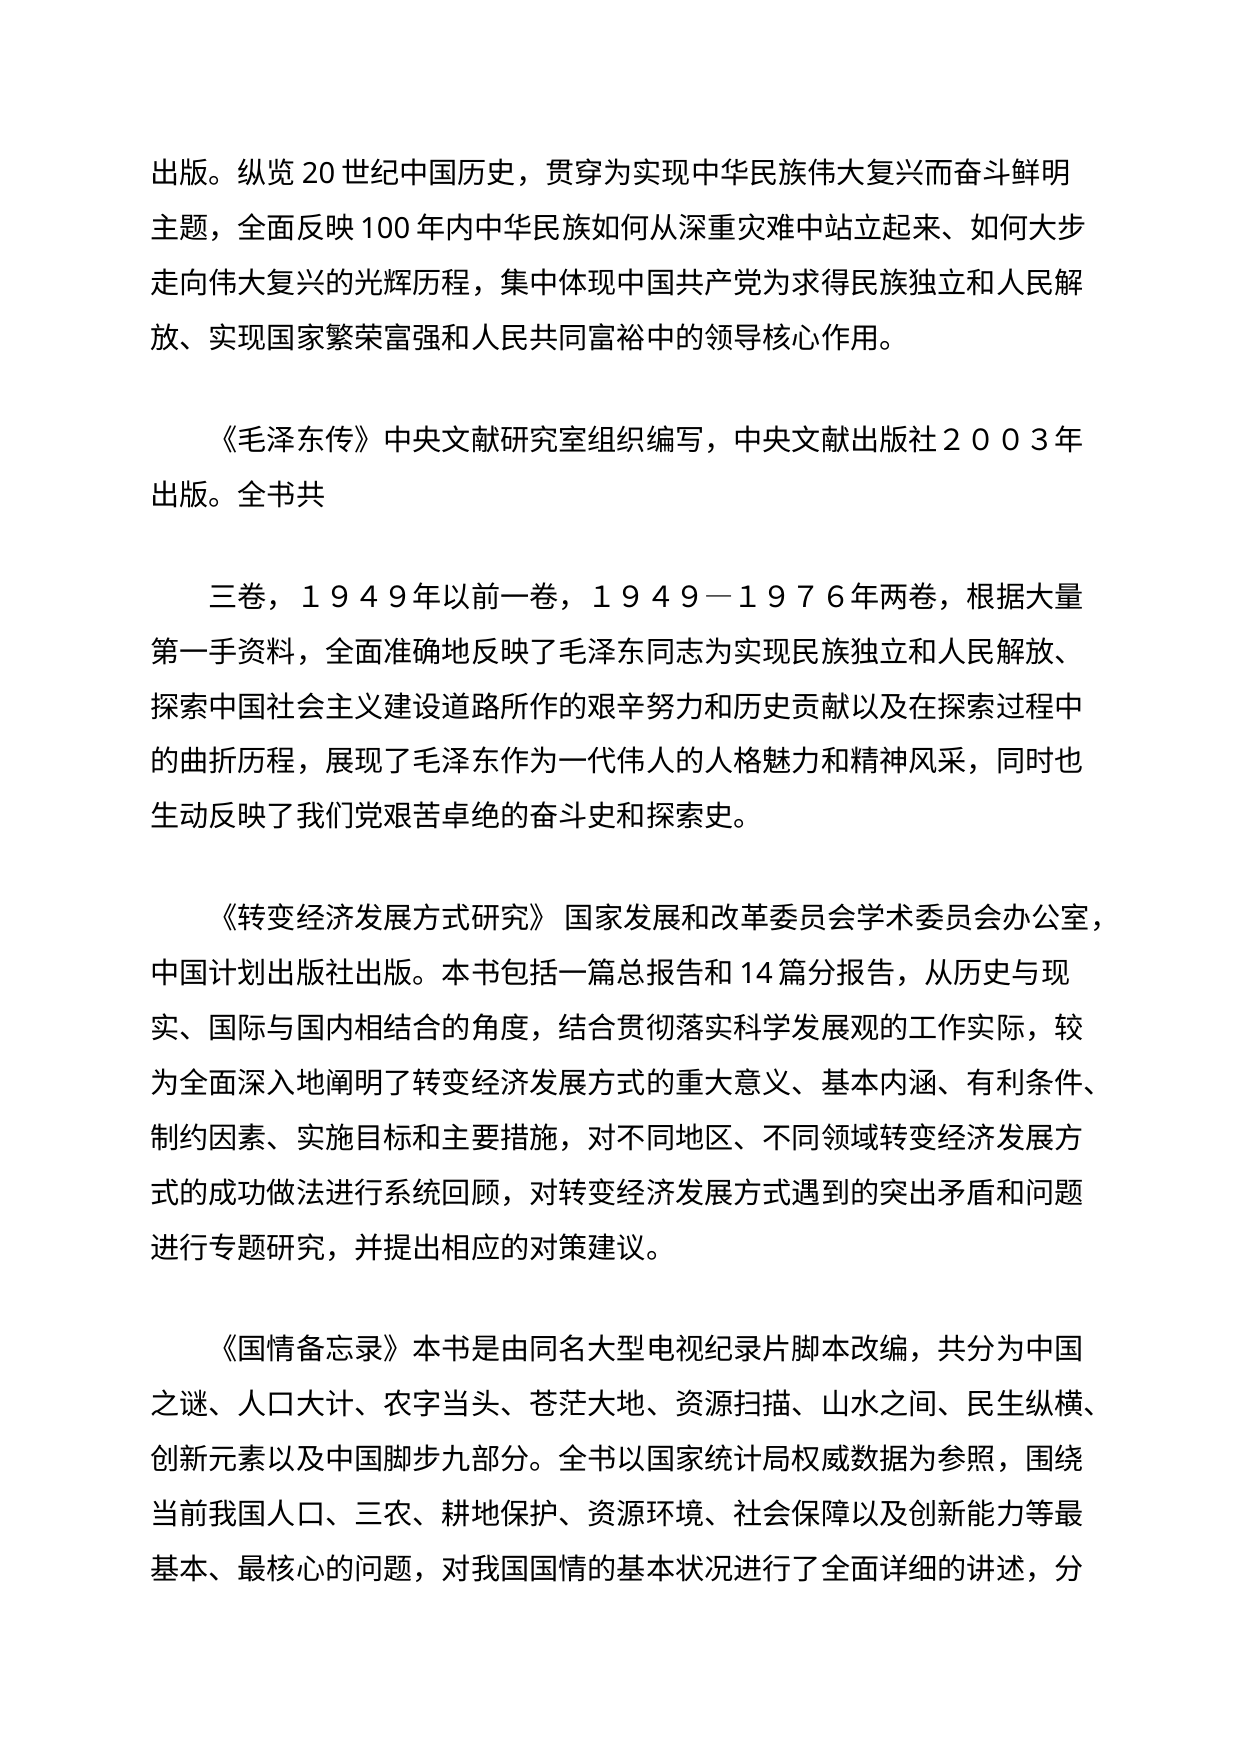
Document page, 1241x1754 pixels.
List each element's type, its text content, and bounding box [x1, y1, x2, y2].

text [150, 1326, 1090, 1588]
text 《转变经济发展方式研究》 国家发展和改革委员会学术委员会办公室，中国计划出版社出版。本书包括一篇总报告和14篇分报告，从历史与现实、国际与国内相结合的角度，结合贯彻落实科学发展观的工作实际，较为全面深入地阐明了转变经济发展方式的重大意义、基本内涵、有利条件、制约因素、实施目标和主要措施，对不同地区、不同领域转变经济发展方式的成功做法进行系统回顾，对转变经济发展方式遇到的突出矛盾和问题进行专题研究，并提出相应的对策建议。 [150, 895, 1090, 1266]
text 三卷，１９４９年以前一卷，１９４９—１９７６年两卷，根据大量第一手资料，全面准确地反映了毛泽东同志为实现民族独立和人民解放、探索中国社会主义建设道路所作的艰辛努力和历史贡献以及在探索过程中的曲折历程，展现了毛泽东作为一代伟人的人格魅力和精神风采，同时也生动反映了我们党艰苦卓绝的奋斗史和探索史。 [150, 573, 1090, 835]
text 《毛泽东传》中央文献研究室组织编写，中央文献出版社２００３年出版。全书共 [150, 417, 1090, 514]
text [150, 150, 1090, 357]
